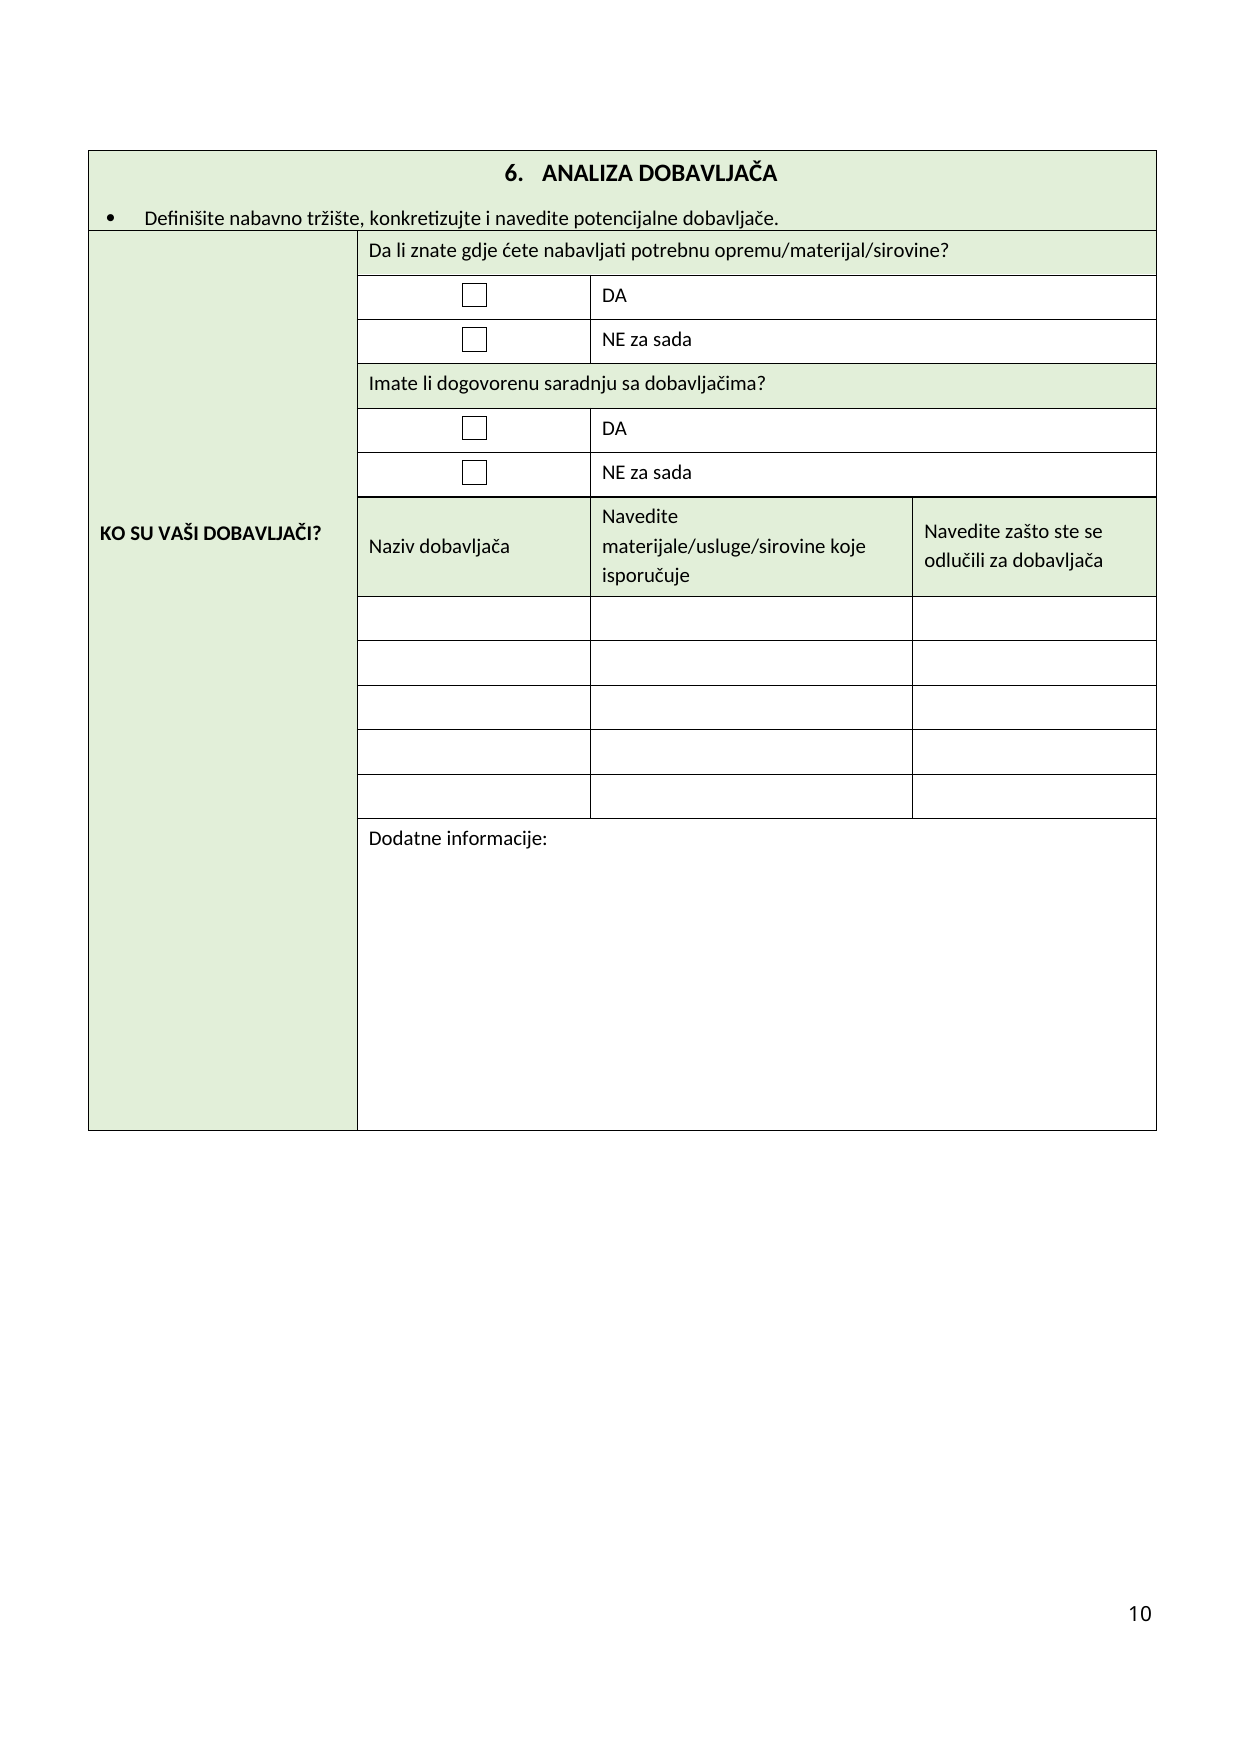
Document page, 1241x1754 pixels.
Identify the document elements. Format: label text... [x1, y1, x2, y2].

table_cell [913, 641, 1156, 685]
table_cell NE za sada [591, 453, 1156, 496]
table_cell [358, 730, 590, 773]
table_cell [913, 730, 1156, 773]
table_cell [913, 597, 1156, 640]
table_cell Imate li dogovorenu saradnju sa dobavljačima? [358, 364, 1156, 408]
table_cell Navedite zašto ste se odlučili za dobavljača [913, 498, 1156, 596]
table_cell [358, 409, 590, 452]
table_cell DA [591, 409, 1156, 452]
table_cell Da li znate gdje ćete nabavljati potrebnu opremu/materijal/sirovine? [358, 231, 1156, 274]
table_cell [358, 686, 590, 729]
table_cell [591, 597, 912, 640]
table_cell [591, 775, 912, 818]
table_cell [358, 775, 590, 818]
table_cell [358, 320, 590, 363]
table_cell [358, 276, 590, 319]
table_cell [358, 453, 590, 496]
table_cell [591, 641, 912, 685]
table_cell Navedite materijale/usluge/sirovine koje isporučuje [591, 498, 912, 596]
table_cell [358, 597, 590, 640]
table_cell Ko su vaši dobavljači? [89, 231, 357, 1130]
table_cell Naziv dobavljača [358, 498, 590, 596]
table_cell NE za sada [591, 320, 1156, 363]
table_cell DA [591, 276, 1156, 319]
table_cell Dodatne informacije: [358, 819, 1156, 1130]
table_cell [358, 641, 590, 685]
table_header analiza dobavljača Definišite nabavno tržište, konkretizujte i navedite potencijalne dobavljače. [89, 151, 1156, 230]
table_cell [913, 686, 1156, 729]
table_cell [913, 775, 1156, 818]
table_cell [591, 686, 912, 729]
table_cell [591, 730, 912, 773]
